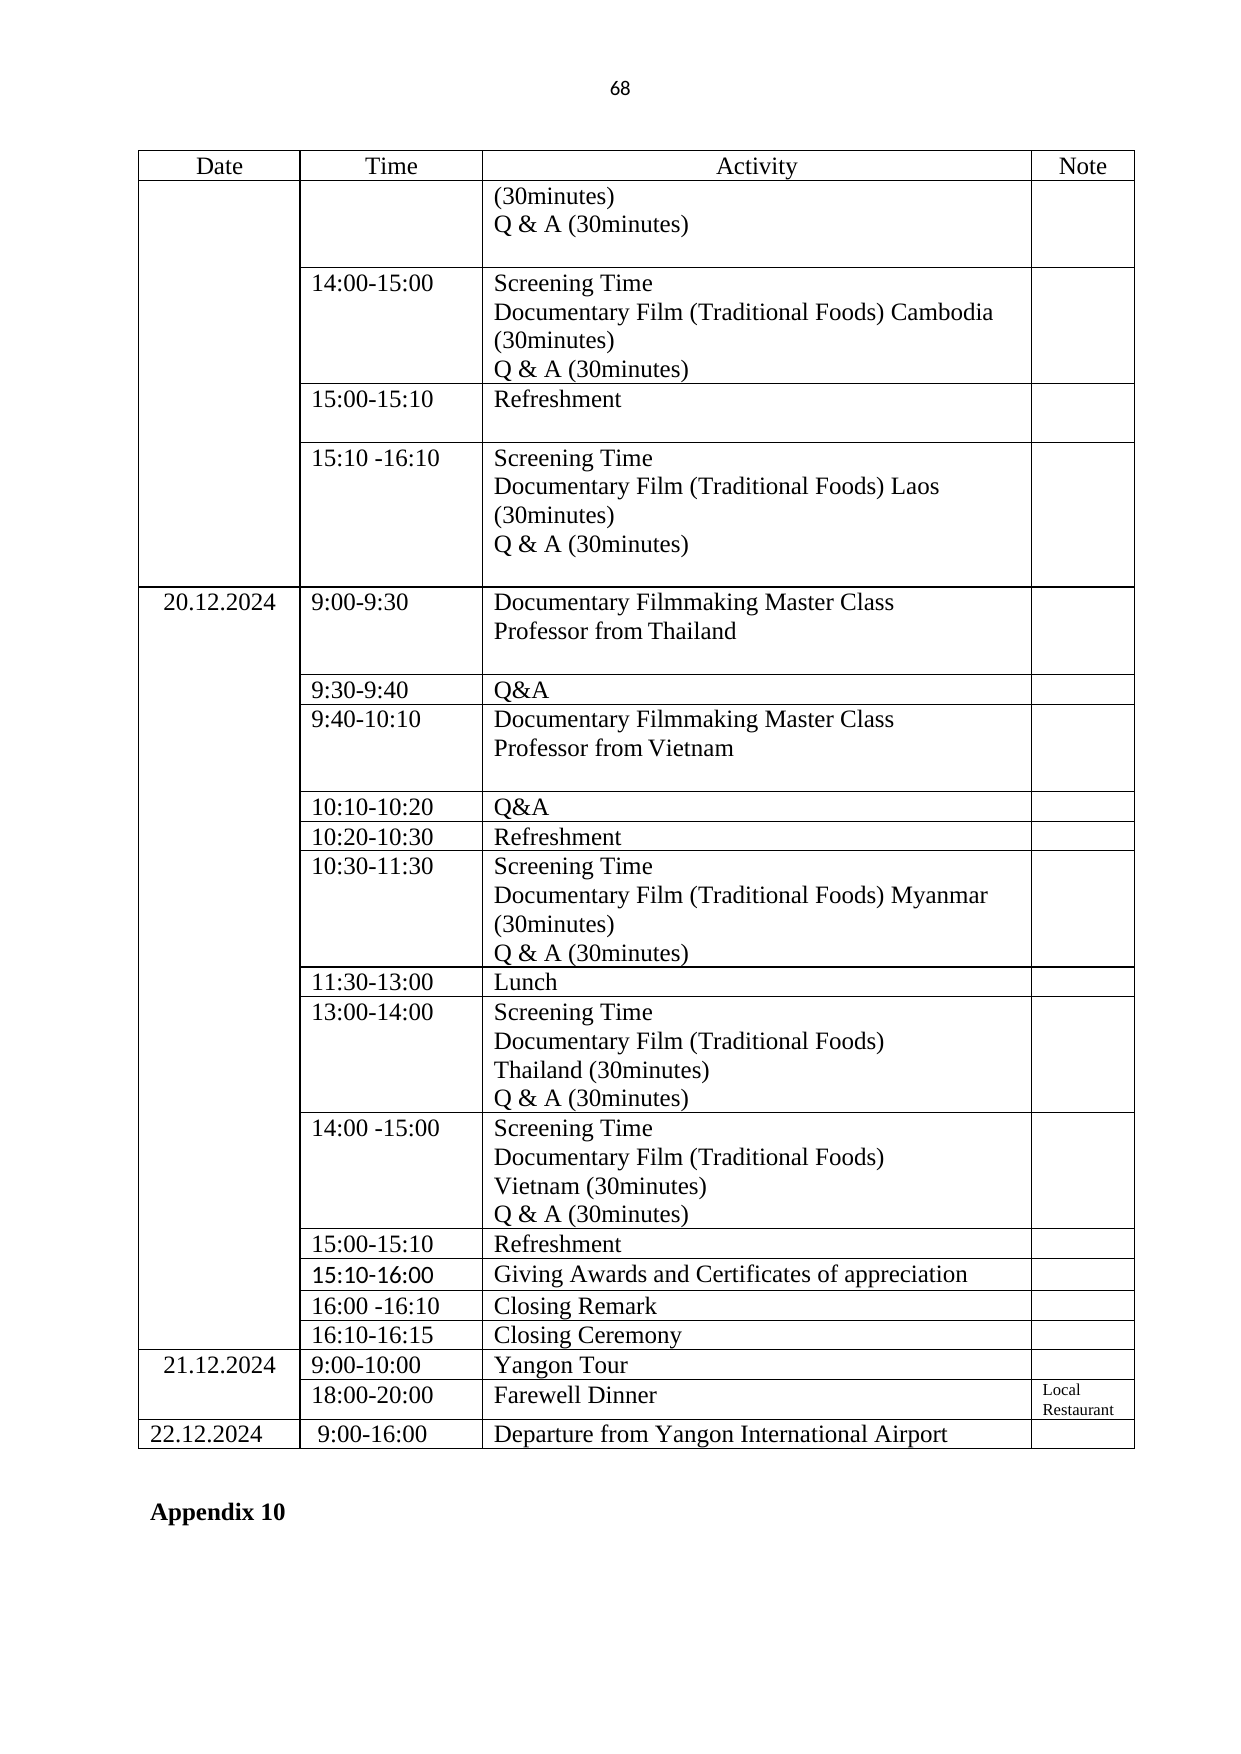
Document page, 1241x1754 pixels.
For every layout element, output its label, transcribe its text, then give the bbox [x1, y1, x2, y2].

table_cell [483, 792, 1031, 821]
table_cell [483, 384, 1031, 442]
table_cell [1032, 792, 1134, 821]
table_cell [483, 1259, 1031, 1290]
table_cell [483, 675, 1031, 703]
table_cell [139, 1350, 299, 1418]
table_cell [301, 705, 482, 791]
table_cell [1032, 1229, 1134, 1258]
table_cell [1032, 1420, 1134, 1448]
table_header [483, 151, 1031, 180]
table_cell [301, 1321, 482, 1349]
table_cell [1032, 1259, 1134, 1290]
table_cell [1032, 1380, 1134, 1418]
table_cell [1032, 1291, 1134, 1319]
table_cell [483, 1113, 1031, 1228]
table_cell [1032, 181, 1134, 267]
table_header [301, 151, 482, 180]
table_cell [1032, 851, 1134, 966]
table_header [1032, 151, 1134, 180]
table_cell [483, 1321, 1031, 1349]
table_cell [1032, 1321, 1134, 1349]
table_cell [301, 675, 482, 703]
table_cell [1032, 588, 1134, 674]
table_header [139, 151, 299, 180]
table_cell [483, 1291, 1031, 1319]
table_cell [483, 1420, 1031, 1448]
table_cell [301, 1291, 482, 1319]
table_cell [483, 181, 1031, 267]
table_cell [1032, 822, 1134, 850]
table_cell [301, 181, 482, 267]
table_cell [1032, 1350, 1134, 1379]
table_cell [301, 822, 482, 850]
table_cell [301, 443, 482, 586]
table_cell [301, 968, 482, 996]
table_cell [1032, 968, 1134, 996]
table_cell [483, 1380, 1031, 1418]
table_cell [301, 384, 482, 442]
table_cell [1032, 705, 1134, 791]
text Appendix 10 [150, 1497, 1090, 1526]
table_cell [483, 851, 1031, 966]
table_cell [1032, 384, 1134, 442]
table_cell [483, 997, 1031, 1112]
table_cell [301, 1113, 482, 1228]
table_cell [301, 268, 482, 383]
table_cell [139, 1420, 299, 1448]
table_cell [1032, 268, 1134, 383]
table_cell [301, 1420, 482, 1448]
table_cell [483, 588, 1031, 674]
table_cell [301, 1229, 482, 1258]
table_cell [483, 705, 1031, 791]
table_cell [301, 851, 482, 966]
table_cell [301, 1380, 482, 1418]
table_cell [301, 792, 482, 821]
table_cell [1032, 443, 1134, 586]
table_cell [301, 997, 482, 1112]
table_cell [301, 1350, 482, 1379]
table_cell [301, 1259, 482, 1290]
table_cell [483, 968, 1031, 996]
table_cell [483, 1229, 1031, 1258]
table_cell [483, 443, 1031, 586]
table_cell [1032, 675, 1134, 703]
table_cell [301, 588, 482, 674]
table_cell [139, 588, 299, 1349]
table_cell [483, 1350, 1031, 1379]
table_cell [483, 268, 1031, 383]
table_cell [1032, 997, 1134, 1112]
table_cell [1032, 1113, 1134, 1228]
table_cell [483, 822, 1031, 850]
